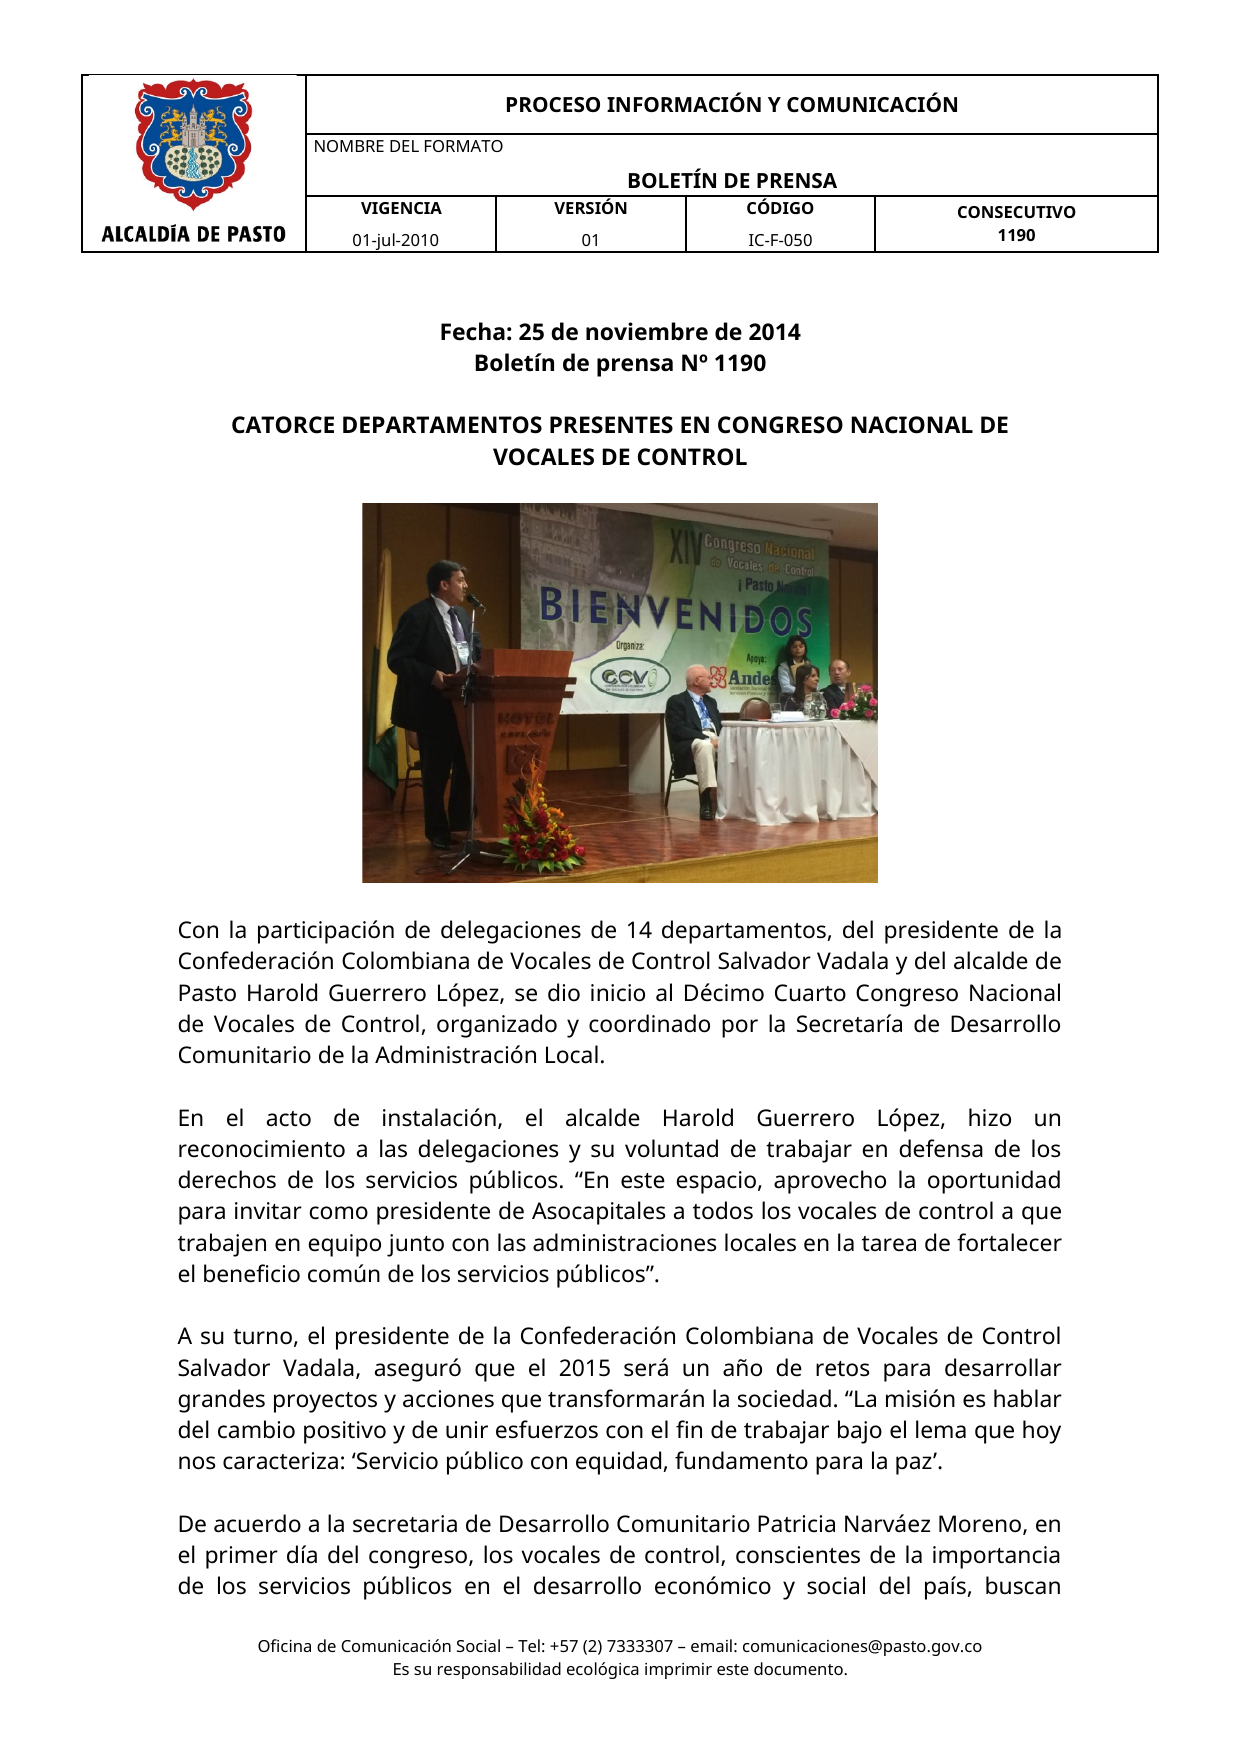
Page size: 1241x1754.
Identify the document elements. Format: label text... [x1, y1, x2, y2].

picture [362, 503, 878, 883]
text Fecha: 25 de noviembre de 2014 [177, 316, 1063, 347]
text Boletín de prensa Nº 1190 [177, 347, 1063, 378]
text En el acto de instalación, el alcalde Harold Guerrero López, hizo un reconocimiento a las delegaciones y su voluntad de trabajar en defensa de los derechos de los servicios públicos. “En este espacio, aprovecho la oportunidad para invitar como presidente de Asocapitales a todos los vocales de control a que trabajen en equipo junto con las administraciones locales en la tarea de fortalecer el beneficio común de los servicios públicos”. [177, 1102, 1063, 1289]
picture [88, 75, 297, 242]
text A su turno, el presidente de la Confederación Colombiana de Vocales de Control Salvador Vadala, aseguró que el 2015 será un año de retos para desarrollar grandes proyectos y acciones que transformarán la sociedad. “La misión es hablar del cambio positivo y de unir esfuerzos con el fin de trabajar bajo el lema que hoy nos caracteriza: ‘Servicio público con equidad, fundamento para la paz’. [177, 1320, 1063, 1477]
text CATORCE DEPARTAMENTOS PRESENTES EN CONGRESO NACIONAL DE VOCALES DE CONTROL [177, 409, 1063, 472]
text Con la participación de delegaciones de 14 departamentos, del presidente de la Confederación Colombiana de Vocales de Control Salvador Vadala y del alcalde de Pasto Harold Guerrero López, se dio inicio al Décimo Cuarto Congreso Nacional de Vocales de Control, organizado y coordinado por la Secretaría de Desarrollo Comunitario de la Administración Local. [177, 914, 1063, 1070]
